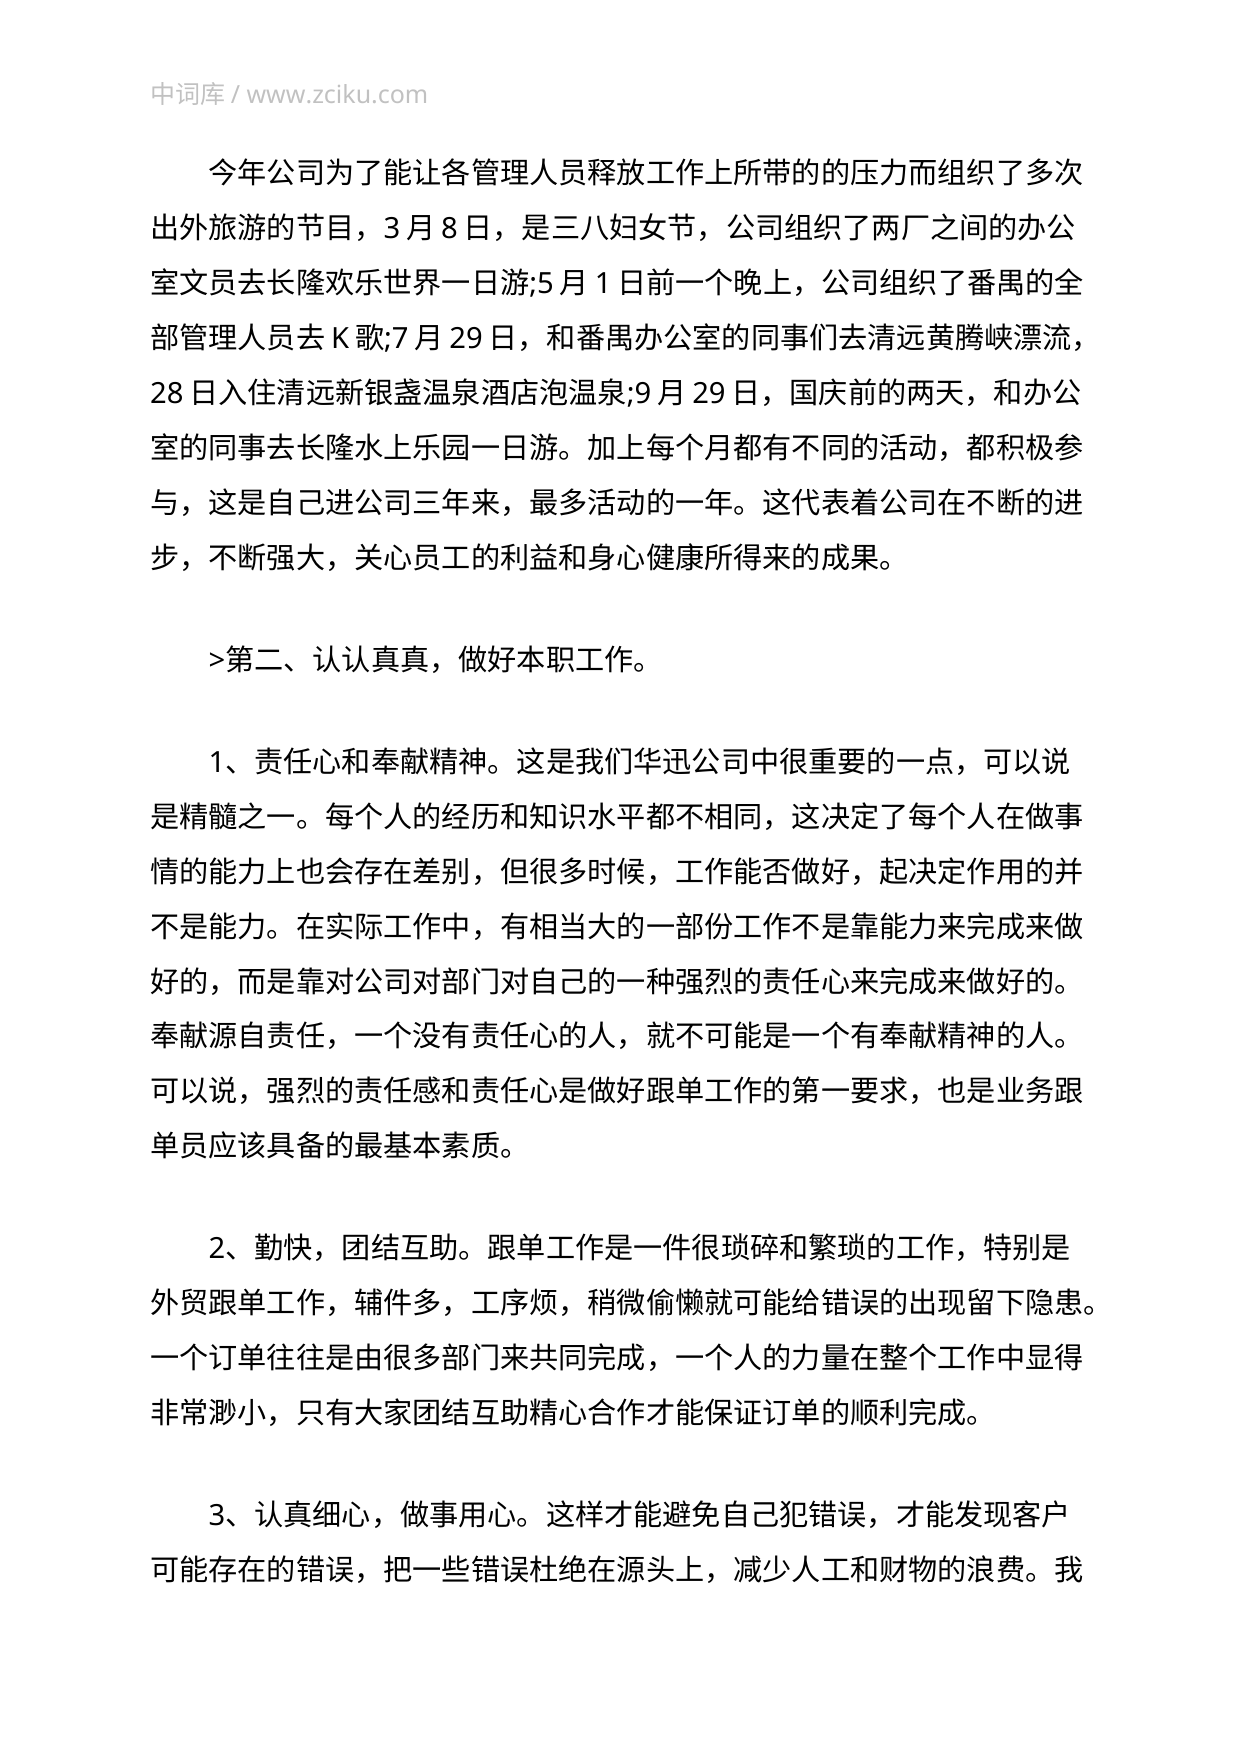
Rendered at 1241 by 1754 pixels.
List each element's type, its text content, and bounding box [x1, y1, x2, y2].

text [150, 1491, 1090, 1588]
text >第二、认认真真，做好本职工作。 [150, 636, 1090, 679]
text 2、勤快，团结互助。跟单工作是一件很琐碎和繁琐的工作，特别是外贸跟单工作，辅件多，工序烦，稍微偷懒就可能给错误的出现留下隐患。一个订单往往是由很多部门来共同完成，一个人的力量在整个工作中显得非常渺小，只有大家团结互助精心合作才能保证订单的顺利完成。 [150, 1224, 1090, 1432]
text 今年公司为了能让各管理人员释放工作上所带的的压力而组织了多次出外旅游的节目，3月8日，是三八妇女节，公司组织了两厂之间的办公室文员去长隆欢乐世界一日游;5月1日前一个晚上，公司组织了番禺的全部管理人员去K歌;7月29日，和番禺办公室的同事们去清远黄腾峡漂流，28日入住清远新银盏温泉酒店泡温泉;9月29日，国庆前的两天，和办公室的同事去长隆水上乐园一日游。加上每个月都有不同的活动，都积极参与，这是自己进公司三年来，最多活动的一年。这代表着公司在不断的进步，不断强大，关心员工的利益和身心健康所得来的成果。 [150, 150, 1090, 577]
text 1、责任心和奉献精神。这是我们华迅公司中很重要的一点，可以说是精髓之一。每个人的经历和知识水平都不相同，这决定了每个人在做事情的能力上也会存在差别，但很多时候，工作能否做好，起决定作用的并不是能力。在实际工作中，有相当大的一部份工作不是靠能力来完成来做好的，而是靠对公司对部门对自己的一种强烈的责任心来完成来做好的。奉献源自责任，一个没有责任心的人，就不可能是一个有奉献精神的人。可以说，强烈的责任感和责任心是做好跟单工作的第一要求，也是业务跟单员应该具备的最基本素质。 [150, 738, 1090, 1165]
